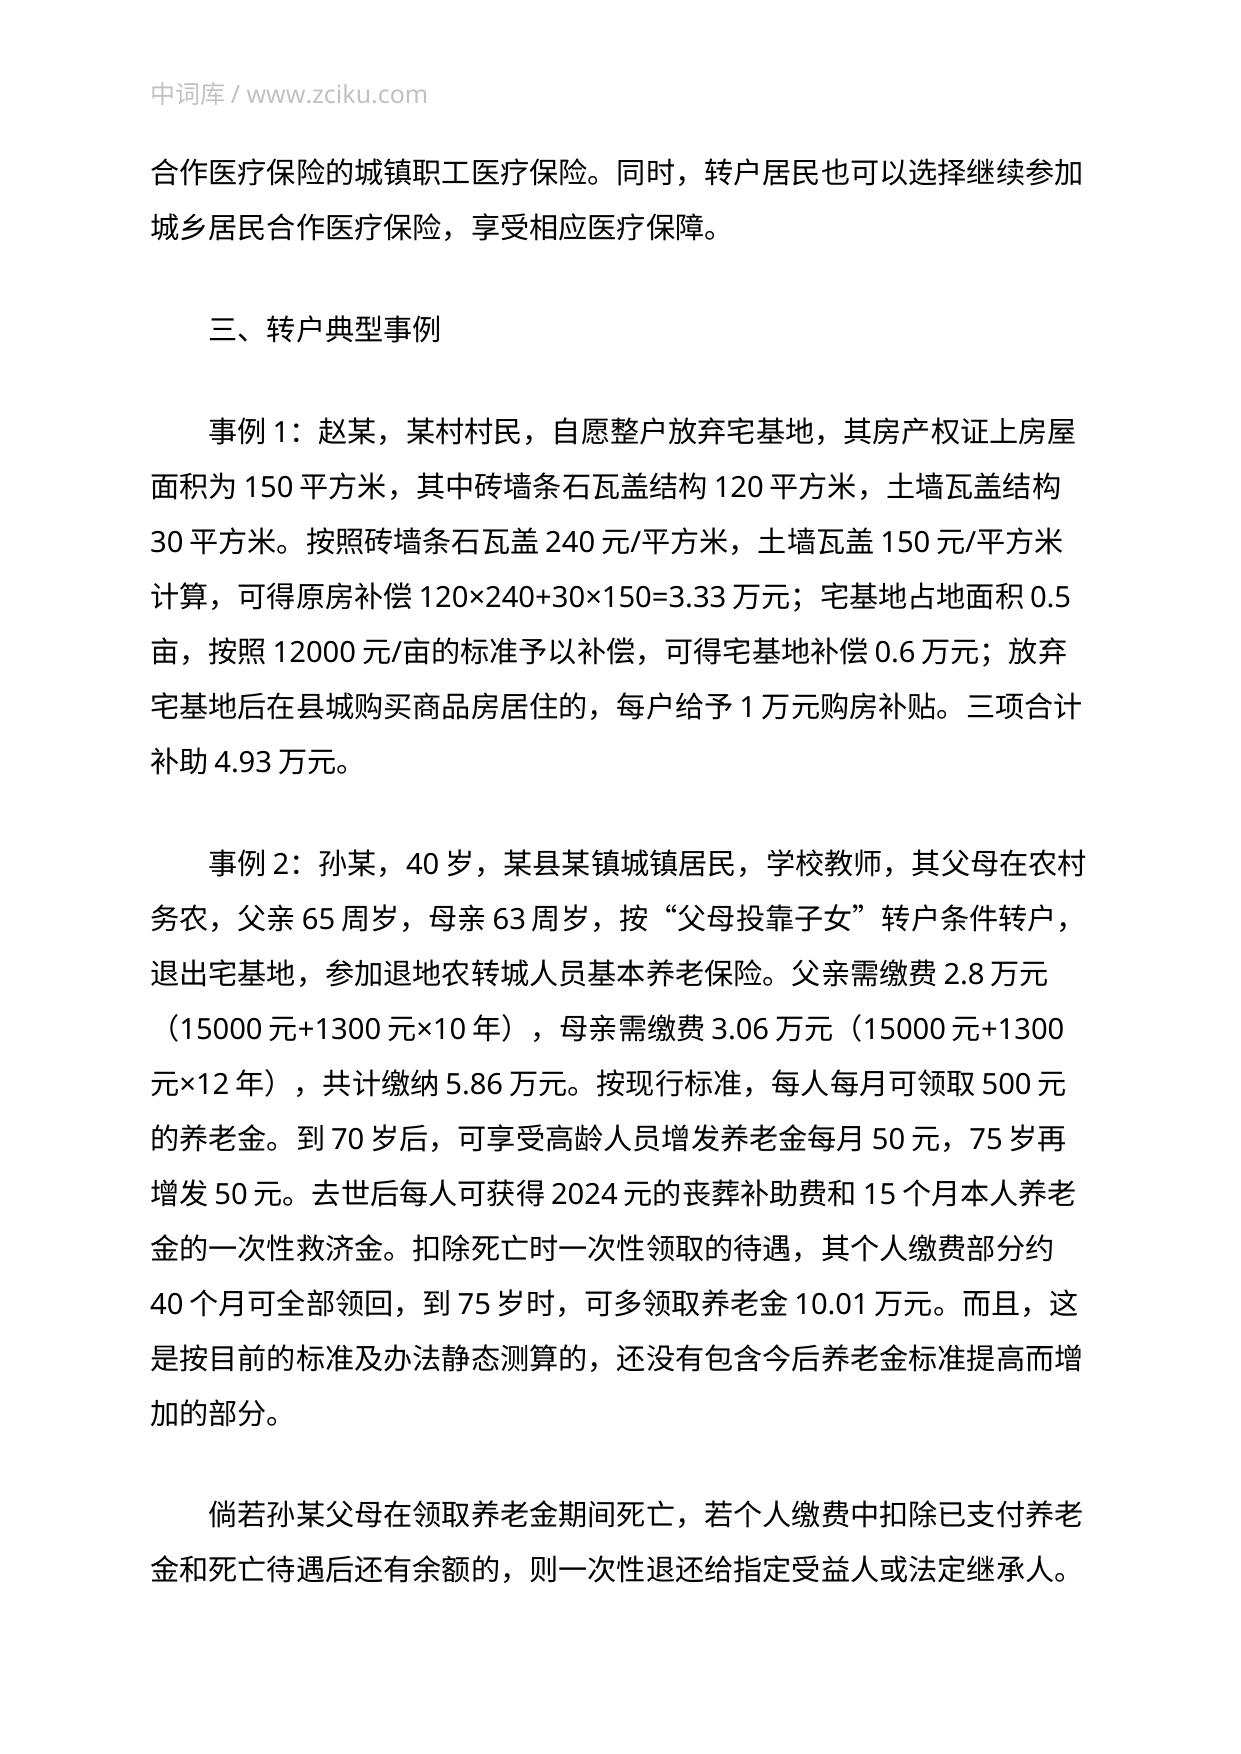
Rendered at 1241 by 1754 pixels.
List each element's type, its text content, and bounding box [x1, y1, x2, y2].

text 事例2：孙某，40岁，某县某镇城镇居民，学校教师，其父母在农村务农，父亲65周岁，母亲63周岁，按“父母投靠子女”转户条件转户，退出宅基地，参加退地农转城人员基本养老保险。父亲需缴费2.8万元（15000元+1300元×10年），母亲需缴费3.06万元（15000元+1300元×12年），共计缴纳5.86万元。按现行标准，每人每月可领取500元的养老金。到70岁后，可享受高龄人员增发养老金每月50元，75岁再增发50元。去世后每人可获得2024元的丧葬补助费和15个月本人养老金的一次性救济金。扣除死亡时一次性领取的待遇，其个人缴费部分约40个月可全部领回，到75岁时，可多领取养老金10.01万元。而且，这是按目前的标准及办法静态测算的，还没有包含今后养老金标准提高而增加的部分。 [150, 840, 1090, 1432]
text 倘若孙某父母在领取养老金期间死亡，若个人缴费中扣除已支付养老金和死亡待遇后还有余额的，则一次性退还给指定受益人或法定继承人。 [150, 1492, 1090, 1589]
text 三、转户典型事例 [150, 307, 1090, 349]
text 事例1：赵某，某村村民，自愿整户放弃宅基地，其房产权证上房屋面积为150平方米，其中砖墙条石瓦盖结构120平方米，土墙瓦盖结构30平方米。按照砖墙条石瓦盖240元/平方米，土墙瓦盖150元/平方米计算，可得原房补偿120×240+30×150=3.33万元；宅基地占地面积0.5亩，按照12000元/亩的标准予以补偿，可得宅基地补偿0.6万元；放弃宅基地后在县城购买商品房居住的，每户给予1万元购房补贴。三项合计补助4.93万元。 [150, 408, 1090, 781]
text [150, 150, 1090, 247]
